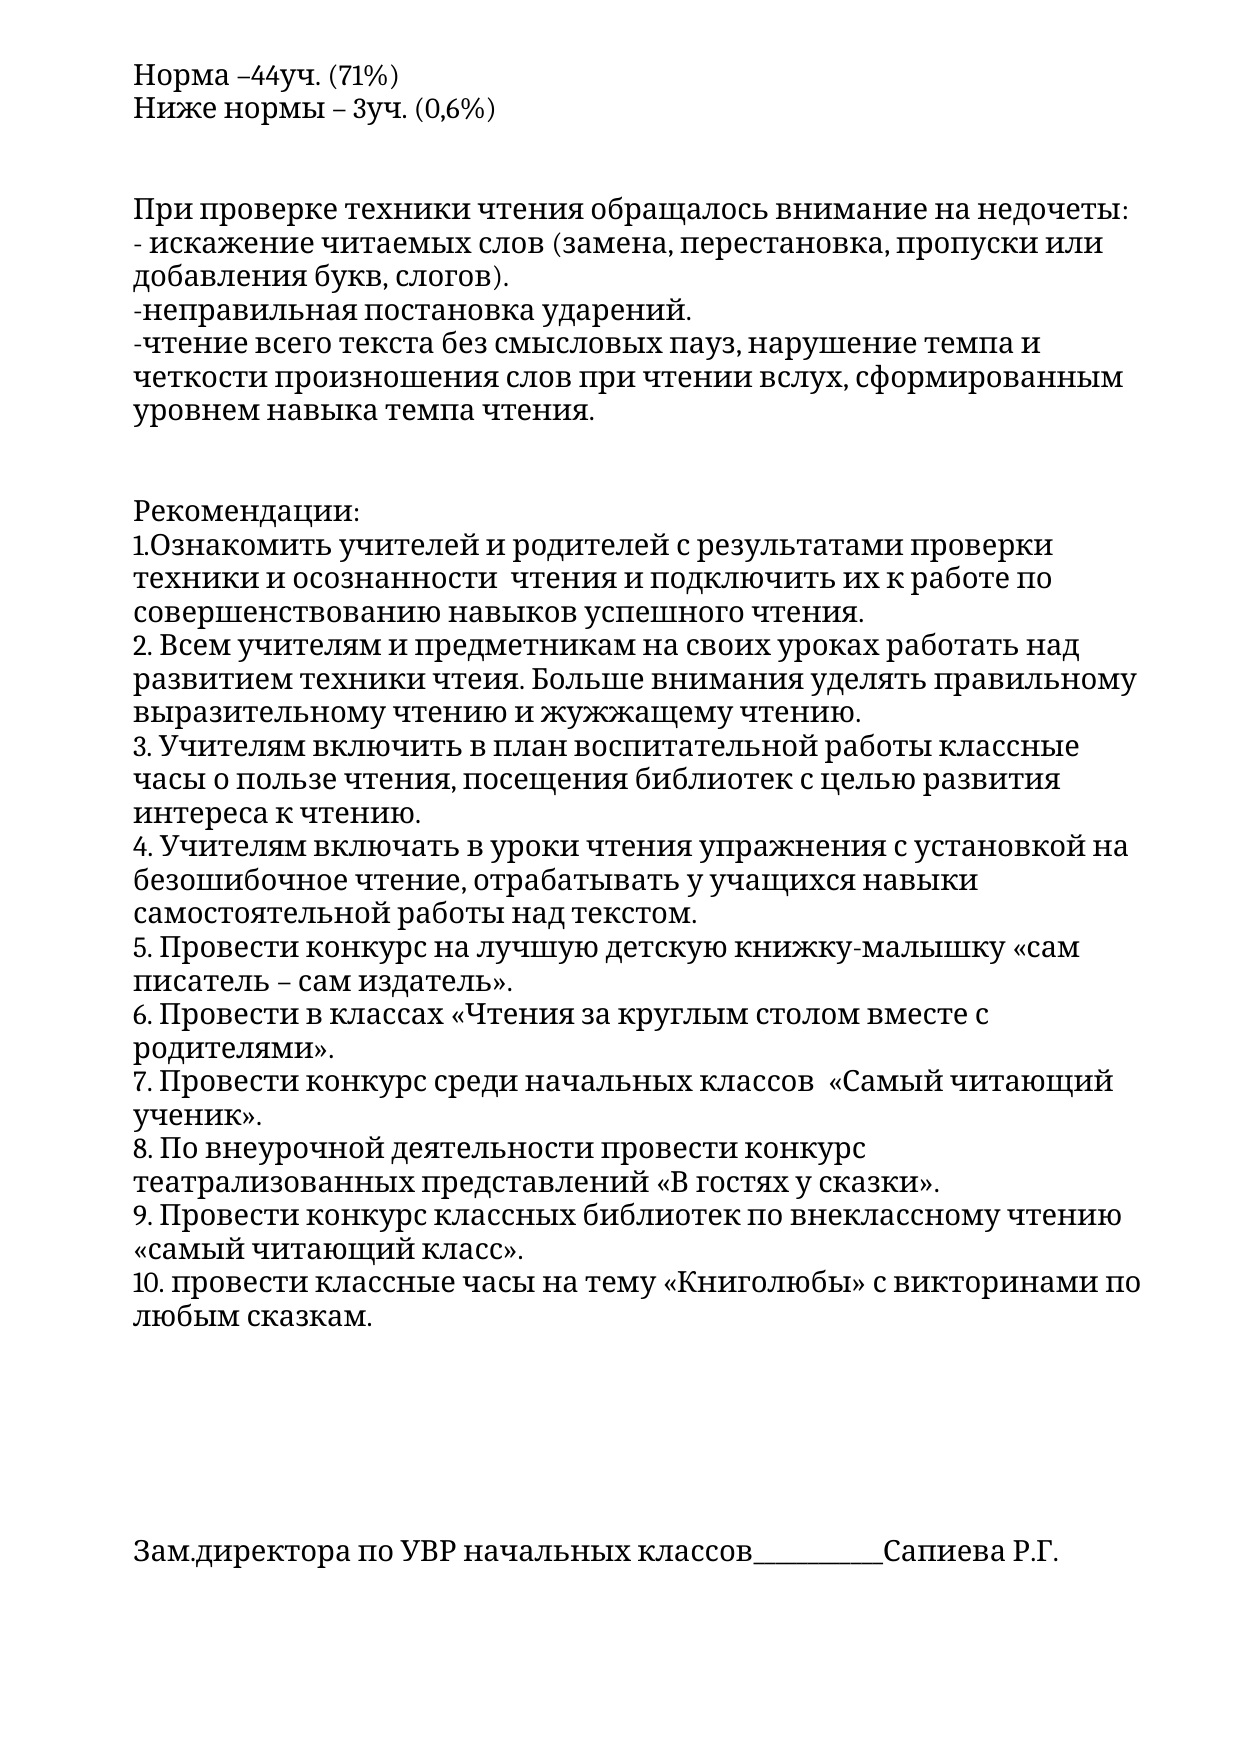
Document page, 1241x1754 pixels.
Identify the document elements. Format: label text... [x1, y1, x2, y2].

text При проверке техники чтения обращалось внимание на недочеты: [133, 193, 1152, 227]
text -неправильная постановка ударений. [133, 294, 1152, 327]
text Зам.директора по УВР начальных классов____________Сапиева Р.Г. [133, 1535, 1152, 1568]
text 6. Провести в классах «Чтения за круглым столом вместе с родителями». [133, 998, 1152, 1065]
text Рекомендации: [133, 495, 1152, 529]
text 5. Провести конкурс на лучшую детскую книжку-малышку «сам писатель – сам издатель». [133, 931, 1152, 998]
text 10. провести классные часы на тему «Книголюбы» с викторинами по любым сказкам. [133, 1267, 1152, 1334]
text Ниже нормы – 3уч. (0,6%) [133, 93, 1152, 126]
text 9. Провести конкурс классных библиотек по внеклассному чтению «самый читающий класс». [133, 1199, 1152, 1267]
text 3. Учителям включить в план воспитательной работы классные часы о пользе чтения, посещения библиотек с целью развития интереса к чтению. [133, 730, 1152, 831]
text 4. Учителям включать в уроки чтения упражнения с установкой на безошибочное чтение, отрабатывать у учащихся навыки самостоятельной работы над текстом. [133, 831, 1152, 931]
text 7. Провести конкурс среди начальных классов «Самый читающий ученик». [133, 1065, 1152, 1132]
text - искажение читаемых слов (замена, перестановка, пропуски или добавления букв, слогов). [133, 227, 1152, 294]
text Норма –44уч. (71%) [133, 59, 1152, 93]
text 1.Ознакомить учителей и родителей с результатами проверки техники и осознанности чтения и подключить их к работе по совершенствованию навыков успешного чтения. [133, 529, 1152, 629]
text 8. По внеурочной деятельности провести конкурс театрализованных представлений «В гостях у сказки». [133, 1132, 1152, 1199]
text -чтение всего текста без смысловых пауз, нарушение темпа и четкости произношения слов при чтении вслух, сформированным уровнем навыка темпа чтения. [133, 327, 1152, 428]
text 2. Всем учителям и предметникам на своих уроках работать над развитием техники чтеия. Больше внимания уделять правильному выразительному чтению и жужжащему чтению. [133, 629, 1152, 730]
